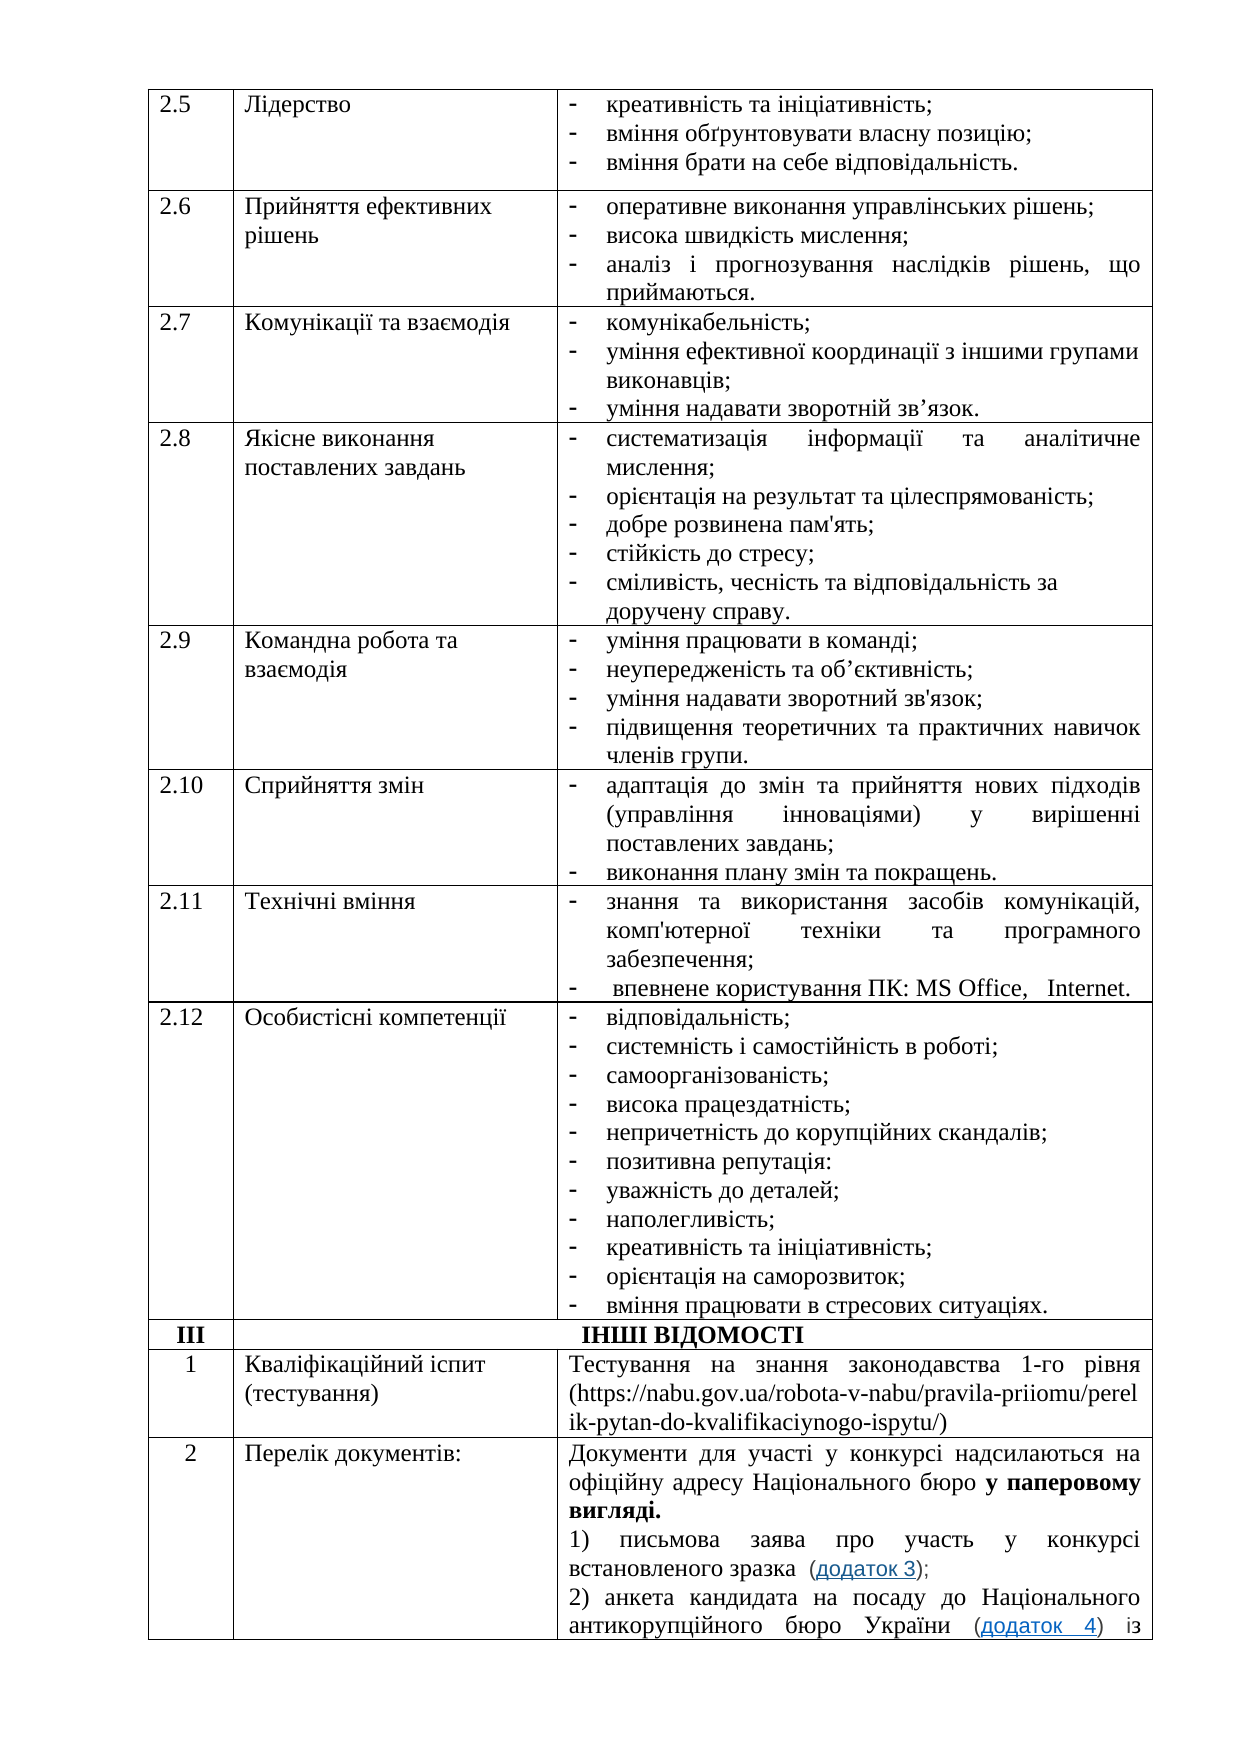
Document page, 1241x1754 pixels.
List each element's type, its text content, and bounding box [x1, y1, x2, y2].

table_cell уміння працювати в команді; неупередженість та об’єктивність; уміння надавати зворотний зв'язок; підвищення теоретичних та практичних навичок членів групи. [558, 626, 1152, 769]
table_cell 2.9 [149, 626, 233, 769]
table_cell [558, 1438, 1152, 1639]
table_cell 2 [149, 1438, 233, 1639]
table_cell Сприйняття змін [234, 770, 557, 885]
table_cell знання та використання засобів комунікацій, комп'ютерної техніки та програмного забезпечення; впевнене користування ПК: MS Office, Internet. [558, 886, 1152, 1001]
table_cell Командна робота та взаємодія [234, 626, 557, 769]
table_cell 2.10 [149, 770, 233, 885]
table_cell відповідальність; системність і самостійність в роботі; самоорганізованість; висока працездатність; непричетність до корупційних скандалів; позитивна репутація: уважність до деталей; наполегливість; креативність та ініціативність; орієнтація на саморозвиток; вміння працювати в стресових ситуаціях. [558, 1003, 1152, 1319]
table_cell 2.7 [149, 307, 233, 422]
table_cell ІІІ [149, 1320, 233, 1348]
table_cell 2.5 [149, 90, 233, 190]
table_cell Тестування на знання законодавства 1-го рівня (https://nabu.gov.ua/robota-v-nabu/pravila-priiomu/perelik-pytan-do-kvalifikaciynogo-ispytu/) [558, 1350, 1152, 1437]
table_cell Особистісні компетенції [234, 1003, 557, 1319]
table_cell 2.6 [149, 191, 233, 306]
table_cell Комунікації та взаємодія [234, 307, 557, 422]
table_cell креативність та ініціативність; вміння обґрунтовувати власну позицію; вміння брати на себе відповідальність. [558, 90, 1152, 190]
table_cell 2.11 [149, 886, 233, 1001]
table_cell Лідерство [234, 90, 557, 190]
table_cell ІНШІ ВІДОМОСТІ [234, 1320, 1152, 1348]
table_cell Перелік документів: [234, 1438, 557, 1639]
table_cell 2.12 [149, 1003, 233, 1319]
table_cell комунікабельність; уміння ефективної координації з іншими групами виконавців; уміння надавати зворотній зв’язок. [558, 307, 1152, 422]
table_cell адаптація до змін та прийняття нових підходів (управління інноваціями) у вирішенні поставлених завдань; виконання плану змін та покращень. [558, 770, 1152, 885]
table_cell Кваліфікаційний іспит (тестування) [234, 1350, 557, 1437]
table_cell систематизація інформації та аналітичне мислення; орієнтація на результат та цілеспрямованість; добре розвинена пам'ять; стійкість до стресу; сміливість, чесність та відповідальність за доручену справу. [558, 423, 1152, 624]
table_cell 1 [149, 1350, 233, 1437]
table_cell Прийняття ефективних рішень [234, 191, 557, 306]
table_cell Технічні вміння [234, 886, 557, 1001]
table_cell оперативне виконання управлінських рішень; висока швидкість мислення; аналіз і прогнозування наслідків рішень, що приймаються. [558, 191, 1152, 306]
table_cell 2.8 [149, 423, 233, 624]
table_cell Якісне виконання поставлених завдань [234, 423, 557, 624]
